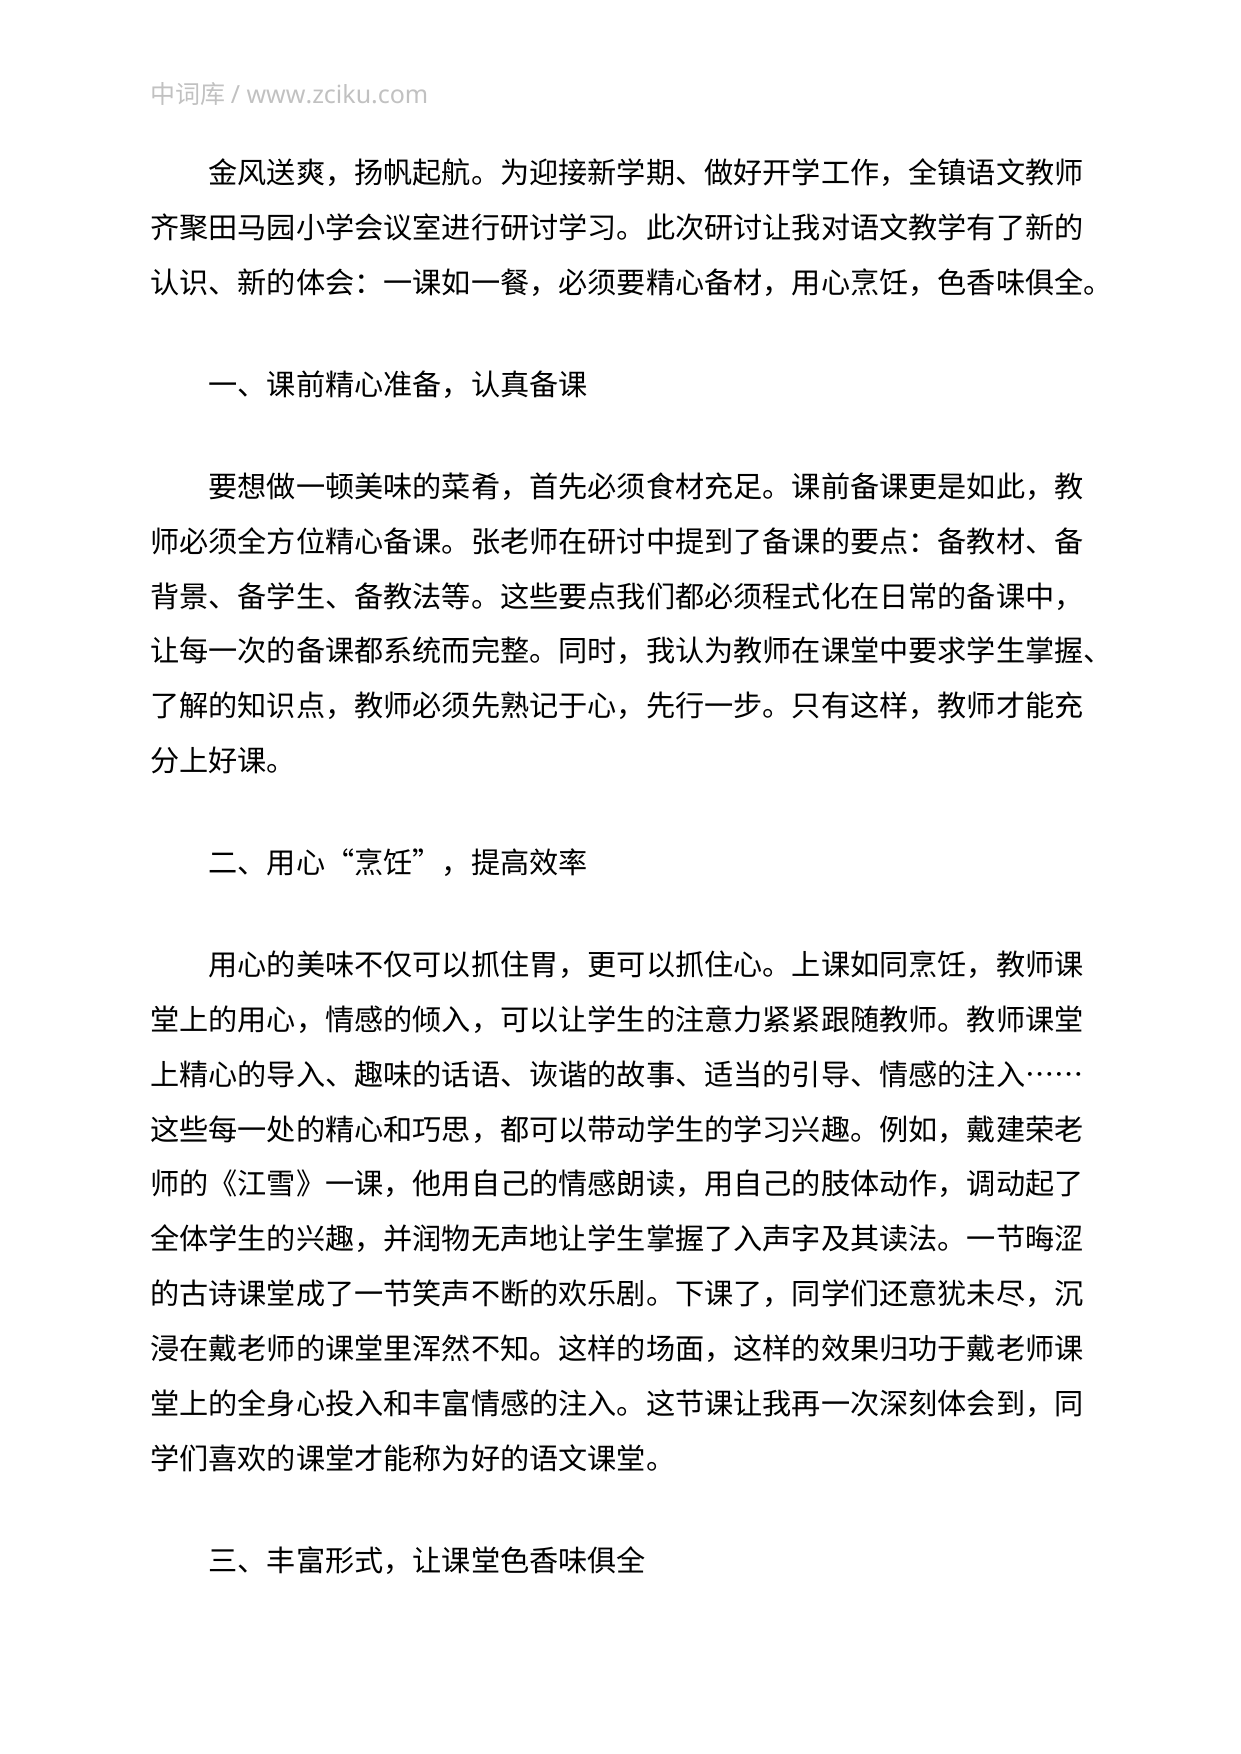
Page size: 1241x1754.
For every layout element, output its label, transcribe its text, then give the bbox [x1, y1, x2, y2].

text 一、课前精心准备，认真备课 [150, 362, 1090, 404]
text 三、丰富形式，让课堂色香味俱全 [150, 1537, 1090, 1579]
text 要想做一顿美味的菜肴，首先必须食材充足。课前备课更是如此，教师必须全方位精心备课。张老师在研讨中提到了备课的要点：备教材、备背景、备学生、备教法等。这些要点我们都必须程式化在日常的备课中，让每一次的备课都系统而完整。同时，我认为教师在课堂中要求学生掌握、了解的知识点，教师必须先熟记于心，先行一步。只有这样，教师才能充分上好课。 [150, 463, 1090, 780]
text 二、用心“烹饪”，提高效率 [150, 839, 1090, 882]
text 用心的美味不仅可以抓住胃，更可以抓住心。上课如同烹饪，教师课堂上的用心，情感的倾入，可以让学生的注意力紧紧跟随教师。教师课堂上精心的导入、趣味的话语、诙谐的故事、适当的引导、情感的注入……这些每一处的精心和巧思，都可以带动学生的学习兴趣。例如，戴建荣老师的《江雪》一课，他用自己的情感朗读，用自己的肢体动作，调动起了全体学生的兴趣，并润物无声地让学生掌握了入声字及其读法。一节晦涩的古诗课堂成了一节笑声不断的欢乐剧。下课了，同学们还意犹未尽，沉浸在戴老师的课堂里浑然不知。这样的场面，这样的效果归功于戴老师课堂上的全身心投入和丰富情感的注入。这节课让我再一次深刻体会到，同学们喜欢的课堂才能称为好的语文课堂。 [150, 941, 1090, 1478]
text 金风送爽，扬帆起航。为迎接新学期、做好开学工作，全镇语文教师齐聚田马园小学会议室进行研讨学习。此次研讨让我对语文教学有了新的认识、新的体会：一课如一餐，必须要精心备材，用心烹饪，色香味俱全。 [150, 150, 1090, 302]
